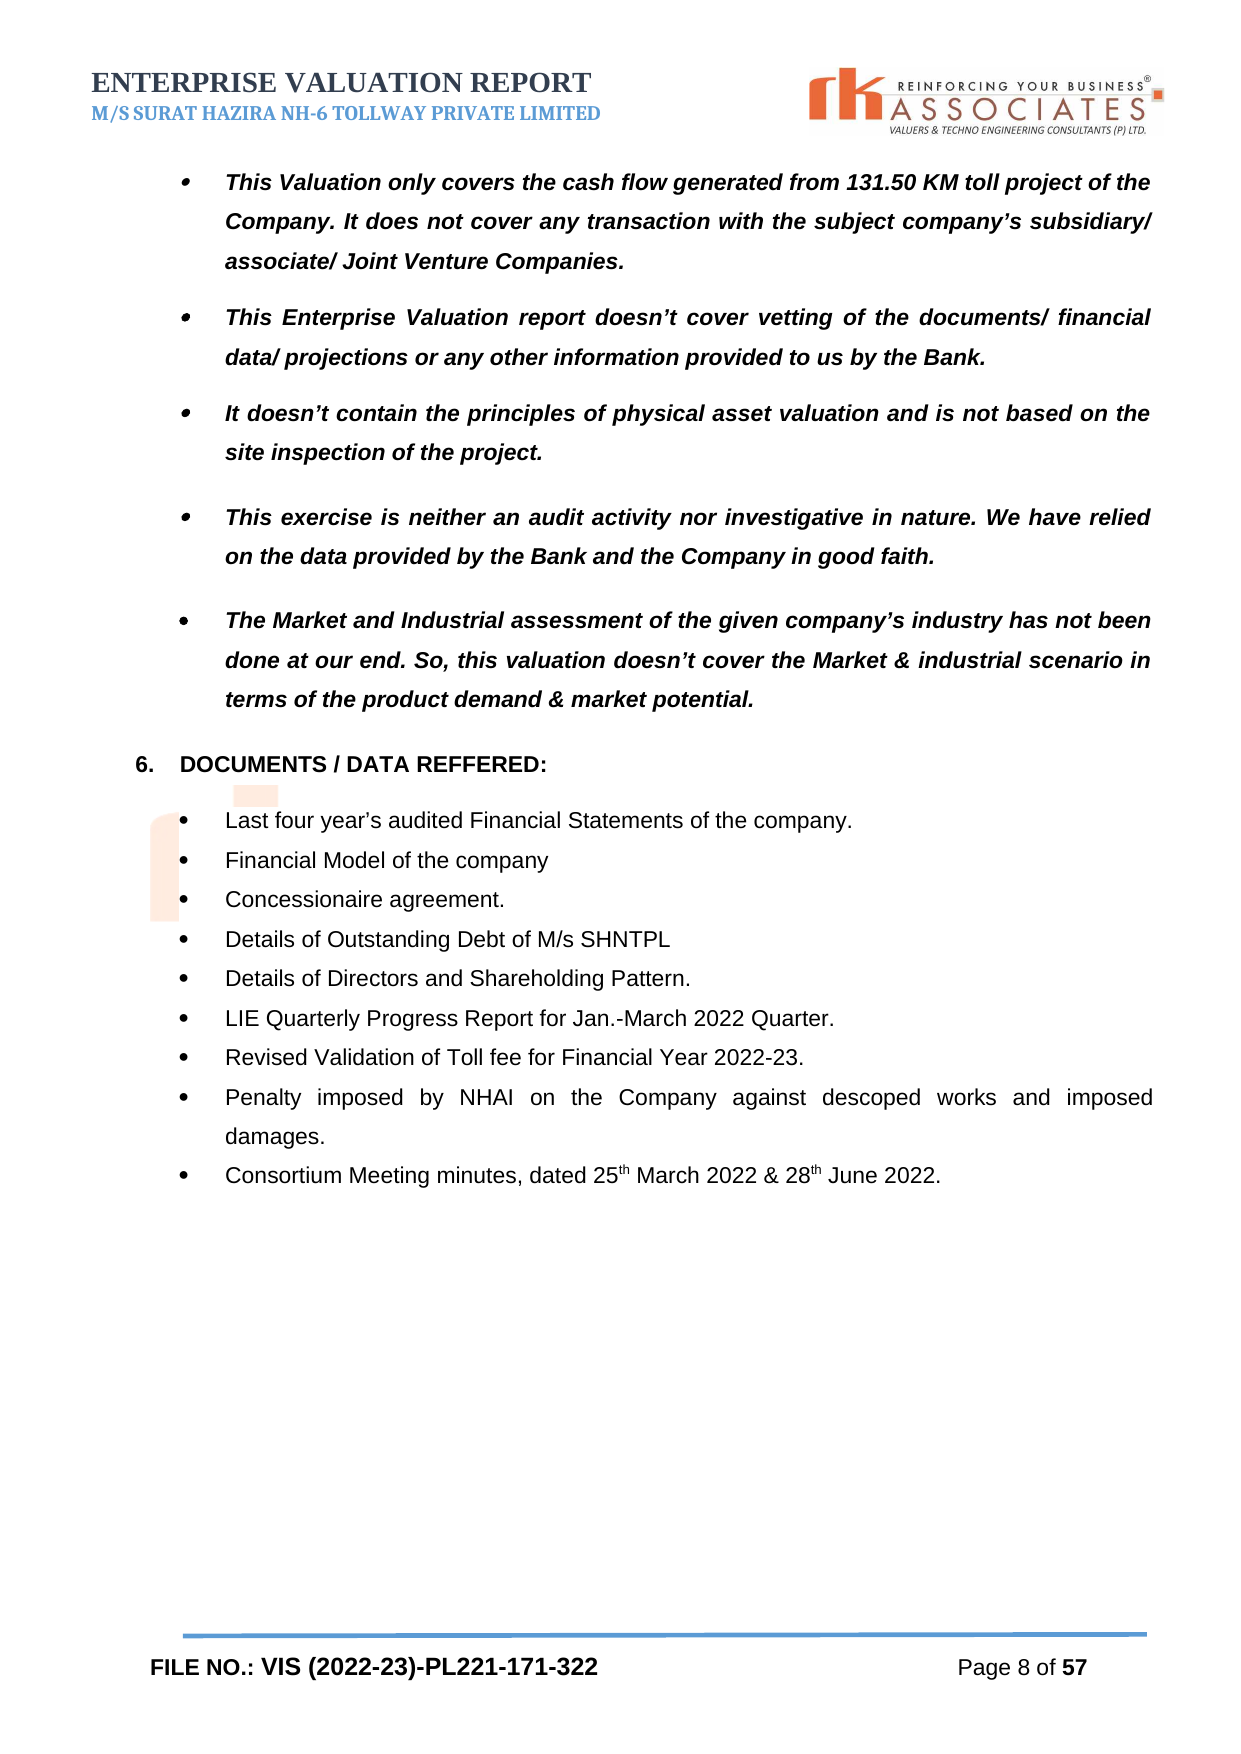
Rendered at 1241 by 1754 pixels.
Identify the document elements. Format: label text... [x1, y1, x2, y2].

list This Enterprise Valuation report doesn’t cover vetting of the documents/ financial data/ projections or any other information provided to us by the Bank. [179, 304, 1154, 370]
list The Market and Industrial assessment of the given company’s industry has not been done at our end. So, this valuation doesn’t cover the Market & industrial scenario in terms of the product demand & market potential. [179, 607, 1154, 713]
picture [809, 67, 1165, 136]
list Details of Outstanding Debt of M/s SHNTPL [179, 926, 1154, 952]
list Penalty imposed by NHAI on the Company against descoped works and imposed damages. [179, 1083, 1154, 1149]
list Details of Directors and Shareholding Pattern. [179, 965, 1154, 991]
list DOCUMENTS / DATA REFFERED: [135, 751, 1152, 777]
list Revised Validation of Toll fee for Financial Year 2022-23. [179, 1044, 1154, 1070]
list It doesn’t contain the principles of physical asset valuation and is not based on the site inspection of the project. [179, 399, 1154, 465]
list This exercise is neither an audit activity nor investigative in nature. We have relied on the data provided by the Bank and the Company in good faith. [179, 503, 1154, 569]
list This Valuation only covers the cash flow generated from 131.50 KM toll project of the Company. It does not cover any transaction with the subject company’s subsidiary/ associate/ Joint Venture Companies. [179, 169, 1154, 274]
list Financial Model of the company [179, 847, 1154, 873]
list Last four year’s audited Financial Statements of the company. [179, 807, 1154, 833]
list LIE Quarterly Progress Report for Jan.-March 2022 Quarter. [179, 1004, 1154, 1031]
list Concessionaire agreement. [179, 886, 1154, 912]
list Consortium Meeting minutes, dated 25th March 2022 & 28th June 2022. [179, 1162, 1154, 1189]
